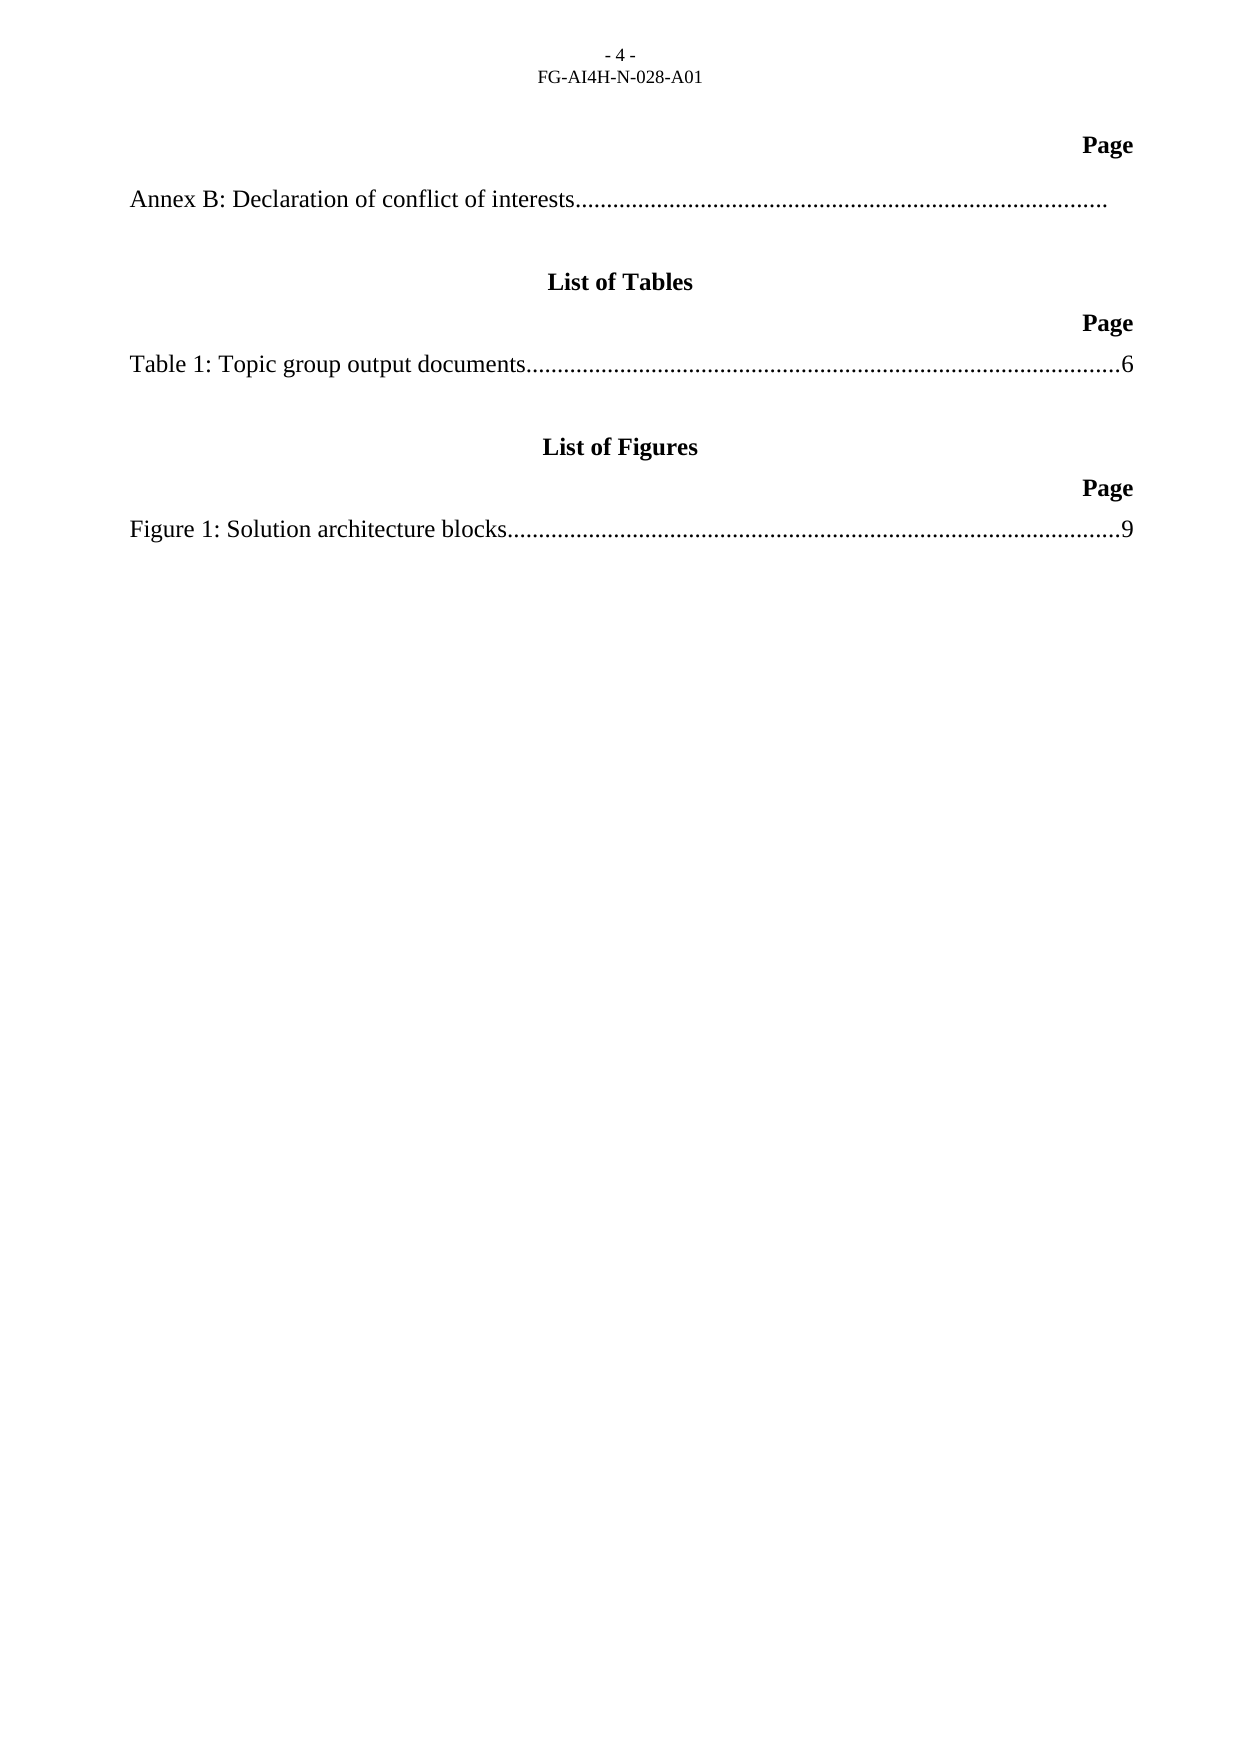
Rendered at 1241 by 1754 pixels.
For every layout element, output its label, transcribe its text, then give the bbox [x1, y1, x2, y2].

table_cell Table 1: Topic group output documents 6 [118, 337, 1148, 378]
text List of Tables [118, 267, 1122, 296]
table_cell Figure 1: Solution architecture blocks 9 [118, 502, 1148, 543]
table_header Page [118, 296, 1148, 337]
table_header Page [118, 118, 1148, 159]
table_header Page [118, 461, 1148, 502]
text List of Figures [118, 432, 1122, 461]
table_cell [118, 159, 1148, 213]
